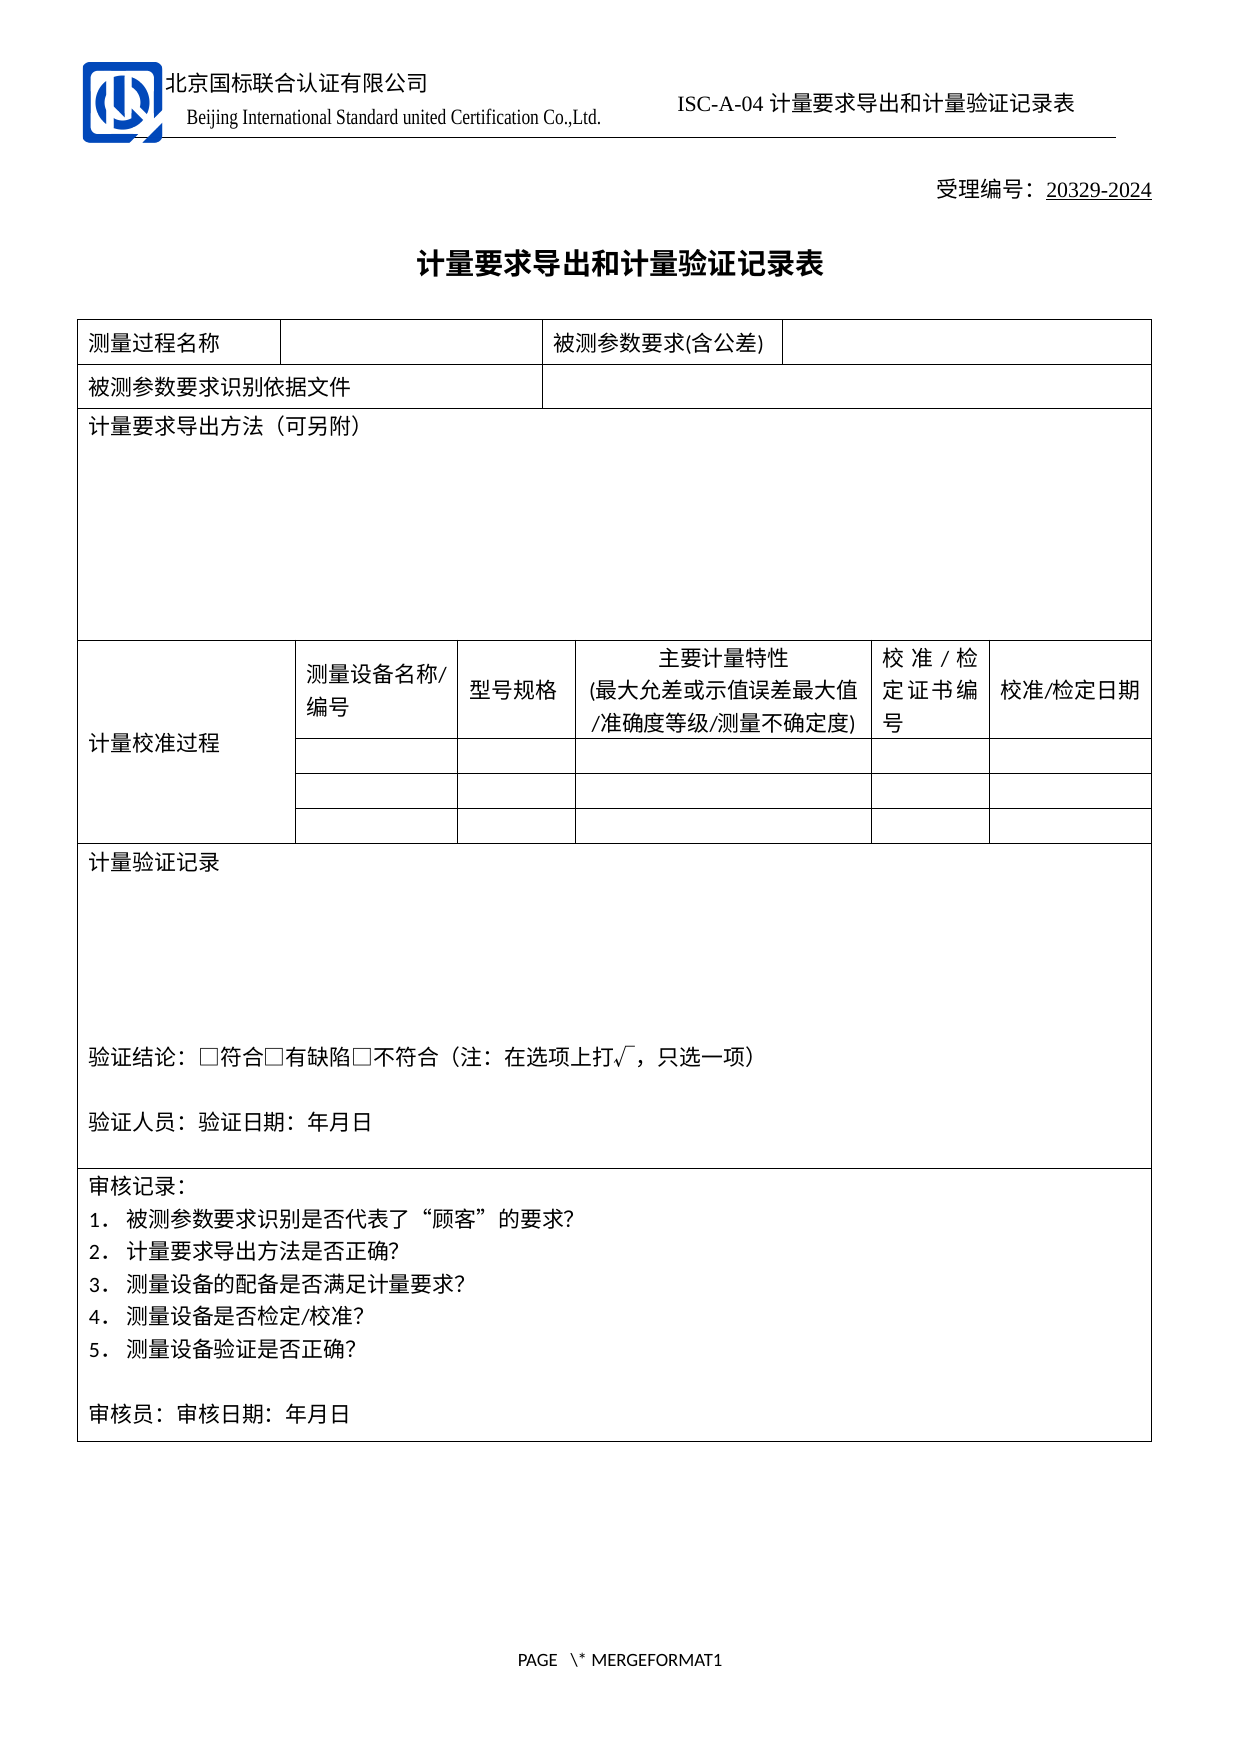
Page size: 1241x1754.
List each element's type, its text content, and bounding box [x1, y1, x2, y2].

table_header [783, 320, 1151, 364]
table_cell 主要计量特性 (最大允差或示值误差最大值/准确度等级/测量不确定度) [576, 641, 871, 738]
table_cell [458, 739, 575, 773]
table_cell [296, 739, 457, 773]
table_cell [458, 774, 575, 808]
table_cell 审核记录： 被测参数要求识别是否代表了“顾客”的要求？ 计量要求导出方法是否正确？ 测量设备的配备是否满足计量要求？ 测量设备是否检定/校准？ 测量设备验证是否正确？ 审核员：审核日期：年月日 [78, 1169, 1151, 1441]
table_cell 计量校准过程 [78, 641, 295, 843]
table_cell [576, 809, 871, 843]
table_cell [543, 365, 1151, 407]
table_cell [872, 774, 989, 808]
table_header 被测参数要求(含公差) [543, 320, 782, 364]
picture [82, 62, 163, 143]
table_cell 校准/检定证书编号 [872, 641, 989, 738]
table_cell 校准/检定日期 [990, 641, 1151, 738]
table_cell 测量设备名称/编号 [296, 641, 457, 738]
table_cell [872, 809, 989, 843]
table_cell [576, 739, 871, 773]
table_cell 计量要求导出方法（可另附） [78, 409, 1151, 639]
table_cell 型号规格 [458, 641, 575, 738]
table_cell 计量验证记录 验证结论：□符合□有缺陷□不符合（注：在选项上打√，只选一项） 验证人员：验证日期：年月日 [78, 844, 1151, 1168]
table_header 测量过程名称 [78, 320, 280, 364]
table_cell [296, 774, 457, 808]
table_cell [990, 774, 1151, 808]
table_cell [990, 739, 1151, 773]
table_cell [990, 809, 1151, 843]
text 计量要求导出和计量验证记录表 [89, 229, 1152, 294]
table_cell [576, 774, 871, 808]
table_cell [872, 739, 989, 773]
text 受理编号：20329-2024 [89, 172, 1152, 204]
table_cell 被测参数要求识别依据文件 [78, 365, 542, 407]
table_cell [296, 809, 457, 843]
table_header [281, 320, 542, 364]
table_cell [458, 809, 575, 843]
